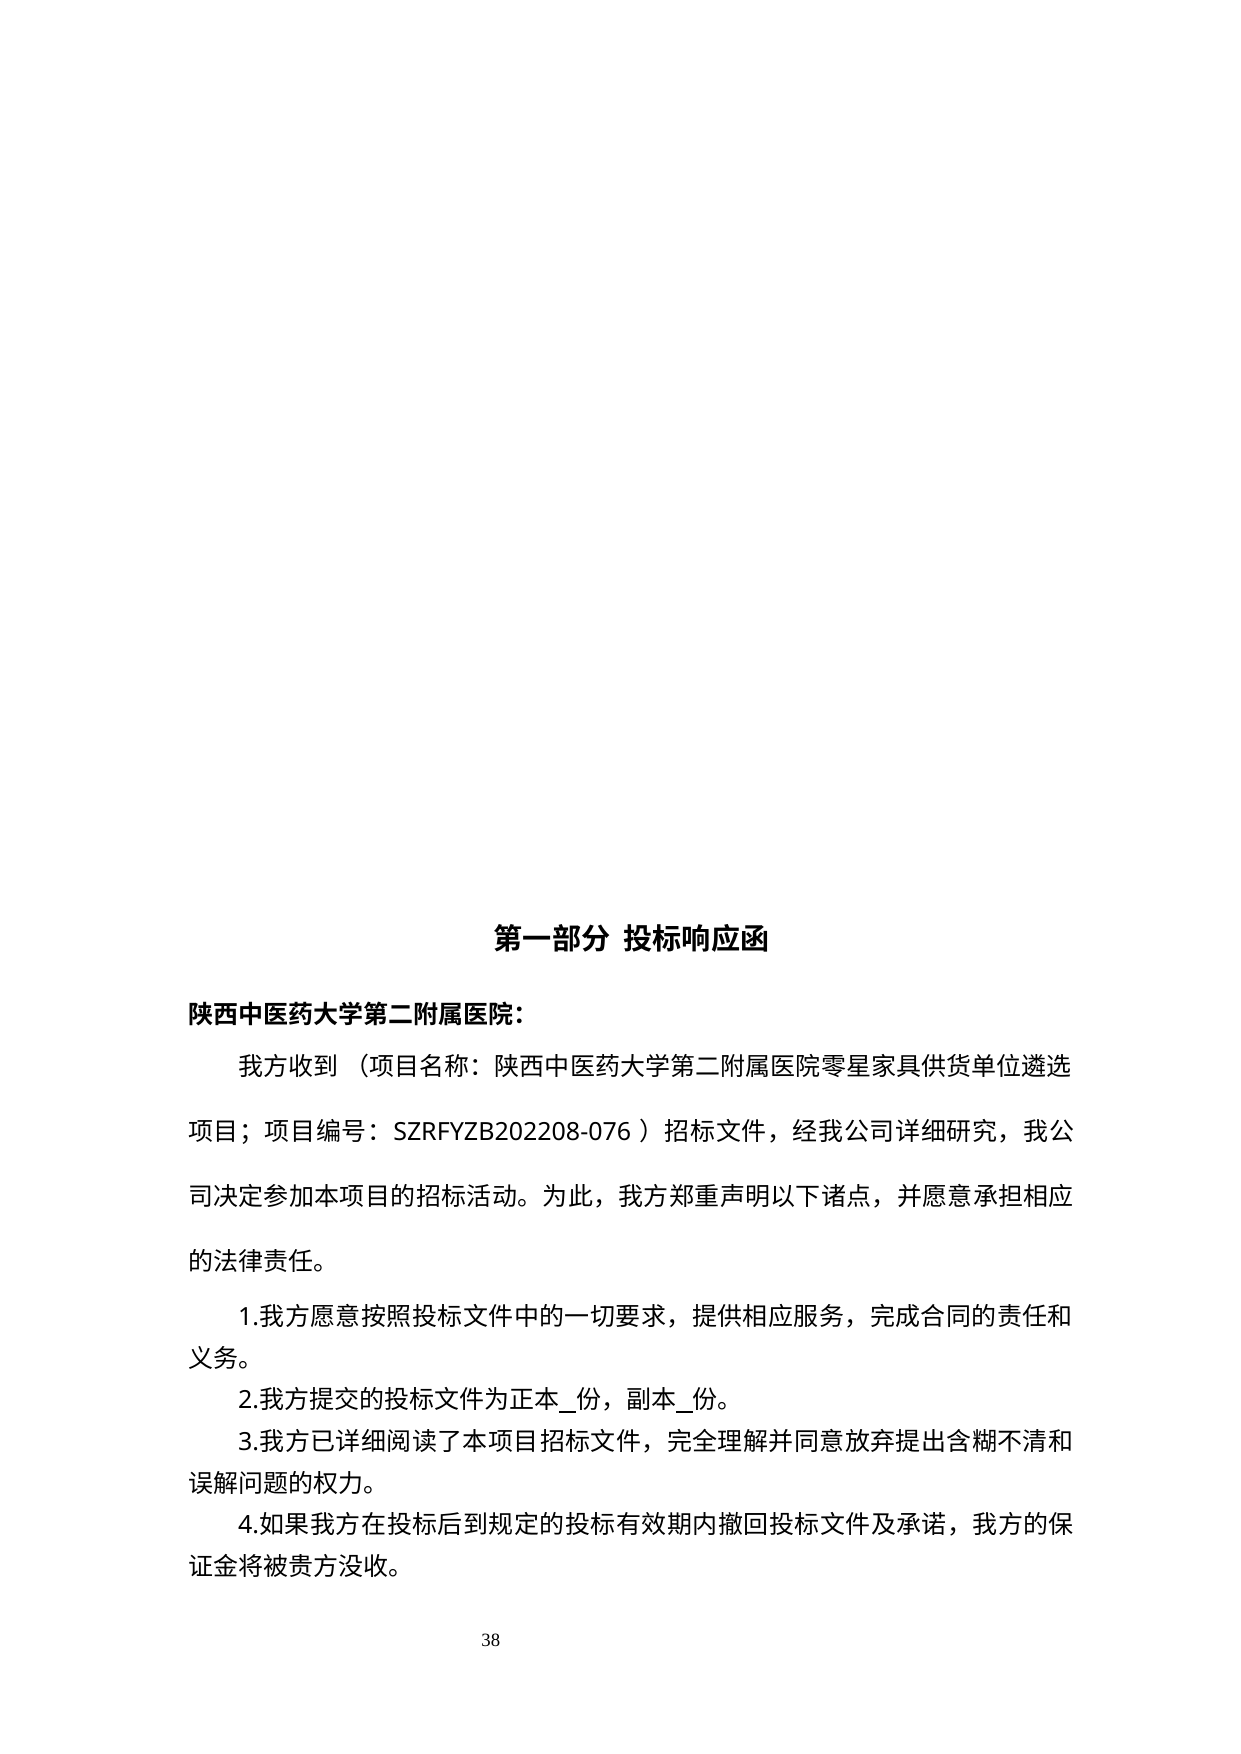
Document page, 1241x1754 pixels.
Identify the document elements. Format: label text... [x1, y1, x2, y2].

text 2.我方提交的投标文件为正本 份，副本 份。 [188, 1376, 1075, 1417]
text 1.我方愿意按照投标文件中的一切要求，提供相应服务，完成合同的责任和义务。 [188, 1292, 1075, 1376]
text 第一部分 投标响应函 [188, 904, 1075, 969]
text 我方收到 （项目名称：陕西中医药大学第二附属医院零星家具供货单位遴选项目；项目编号：SZRFYZB202208-076 ）招标文件，经我公司详细研究，我公司决定参加本项目的招标活动。为此，我方郑重声明以下诸点，并愿意承担相应的法律责任。 [188, 1032, 1075, 1292]
text 陕西中医药大学第二附属医院： [188, 991, 1075, 1032]
text 4.如果我方在投标后到规定的投标有效期内撤回投标文件及承诺，我方的保证金将被贵方没收。 [188, 1501, 1075, 1584]
text 3.我方已详细阅读了本项目招标文件，完全理解并同意放弃提出含糊不清和误解问题的权力。 [188, 1417, 1075, 1501]
